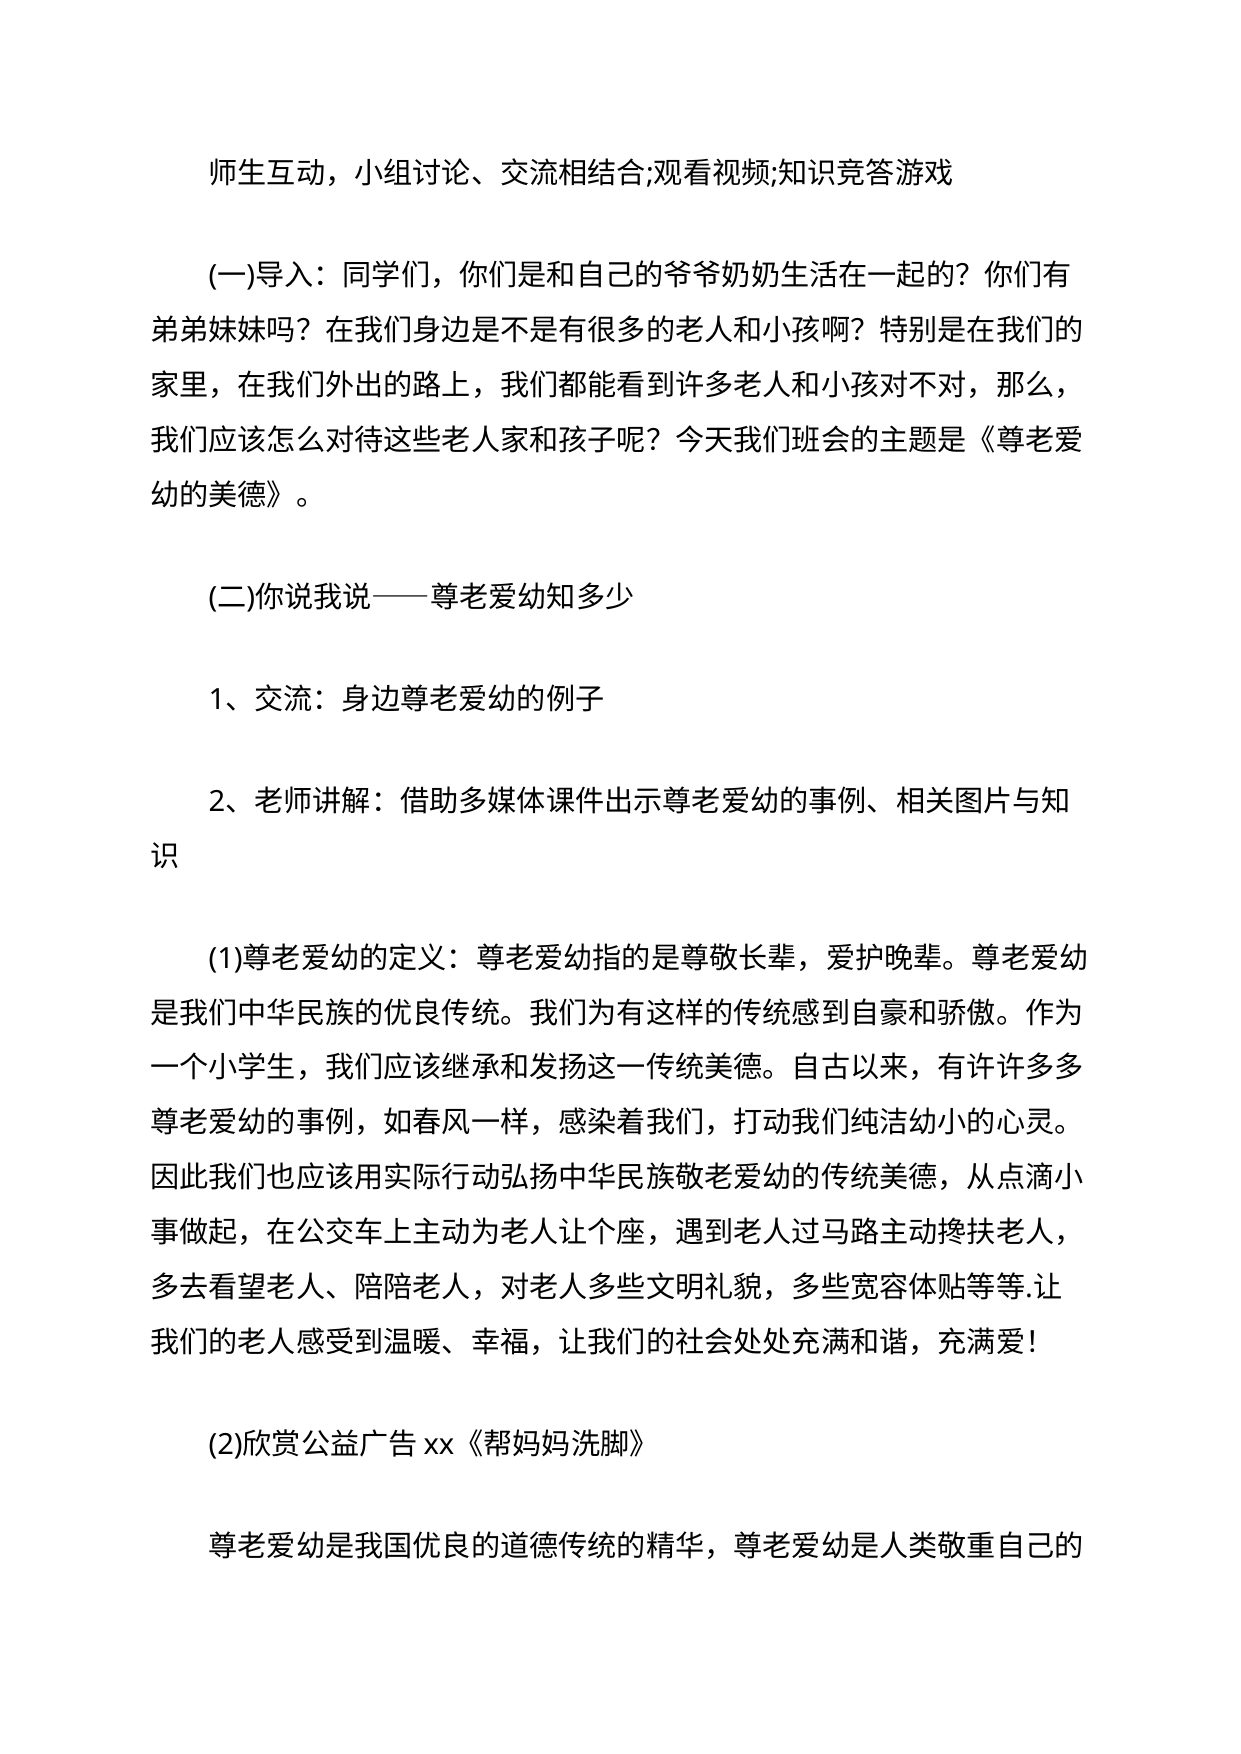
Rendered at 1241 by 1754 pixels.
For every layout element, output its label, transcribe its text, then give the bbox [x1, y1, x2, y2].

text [150, 1522, 1090, 1565]
text (二)你说我说——尊老爱幼知多少 [150, 573, 1090, 616]
text 1、交流：身边尊老爱幼的例子 [150, 675, 1090, 718]
text 2、老师讲解：借助多媒体课件出示尊老爱幼的事例、相关图片与知识 [150, 777, 1090, 875]
text 师生互动，小组讨论、交流相结合;观看视频;知识竞答游戏 [150, 150, 1090, 192]
text (2)欣赏公益广告xx《帮妈妈洗脚》 [150, 1420, 1090, 1463]
text (1)尊老爱幼的定义：尊老爱幼指的是尊敬长辈，爱护晚辈。尊老爱幼是我们中华民族的优良传统。我们为有这样的传统感到自豪和骄傲。作为一个小学生，我们应该继承和发扬这一传统美德。自古以来，有许许多多尊老爱幼的事例，如春风一样，感染着我们，打动我们纯洁幼小的心灵。因此我们也应该用实际行动弘扬中华民族敬老爱幼的传统美德，从点滴小事做起，在公交车上主动为老人让个座，遇到老人过马路主动搀扶老人，多去看望老人、陪陪老人，对老人多些文明礼貌，多些宽容体贴等等.让我们的老人感受到温暖、幸福，让我们的社会处处充满和谐，充满爱！ [150, 934, 1090, 1361]
text (一)导入：同学们，你们是和自己的爷爷奶奶生活在一起的？你们有弟弟妹妹吗？在我们身边是不是有很多的老人和小孩啊？特别是在我们的家里，在我们外出的路上，我们都能看到许多老人和小孩对不对，那么，我们应该怎么对待这些老人家和孩子呢？今天我们班会的主题是《尊老爱幼的美德》。 [150, 252, 1090, 514]
